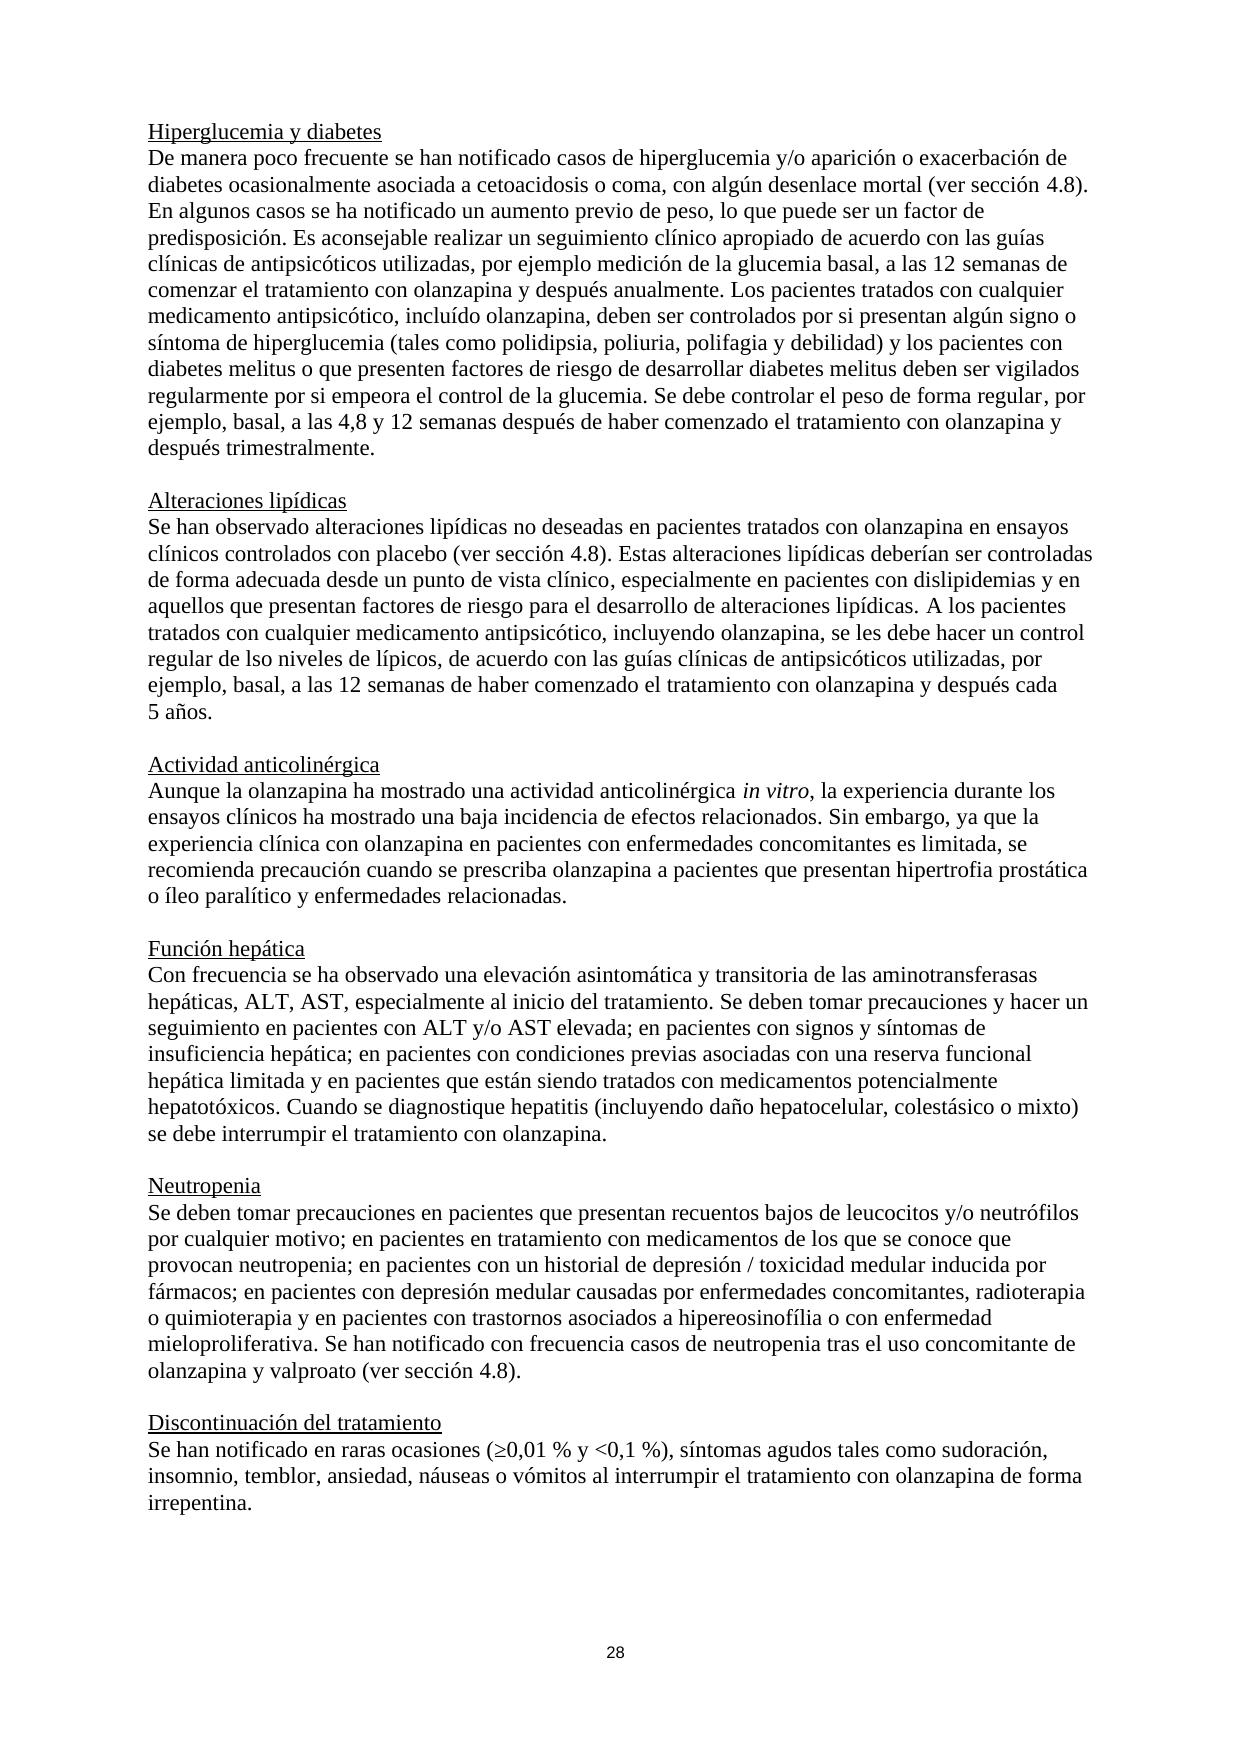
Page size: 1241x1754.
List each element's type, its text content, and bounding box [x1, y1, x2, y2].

text Discontinuación del tratamiento [148, 1409, 1098, 1436]
text Se deben tomar precauciones en pacientes que presentan recuentos bajos de leucocitos y/o neutrófilos por cualquier motivo; en pacientes en tratamiento con medicamentos de los que se conoce que provocan neutropenia; en pacientes con un historial de depresión / toxicidad medular inducida por fármacos; en pacientes con depresión medular causadas por enfermedades concomitantes, radioterapia o quimioterapia y en pacientes con trastornos asociados a hipereosinofília o con enfermedad mieloproliferativa. Se han notificado con frecuencia casos de neutropenia tras el uso concomitante de olanzapina y valproato (ver sección 4.8). [148, 1199, 1098, 1383]
text Se han observado alteraciones lipídicas no deseadas en pacientes tratados con olanzapina en ensayos clínicos controlados con placebo (ver sección 4.8). Estas alteraciones lipídicas deberían ser controladas de forma adecuada desde un punto de vista clínico, especialmente en pacientes con dislipidemias y en aquellos que presentan factores de riesgo para el desarrollo de alteraciones lipídicas. A los pacientes tratados con cualquier medicamento antipsicótico, incluyendo olanzapina, se les debe hacer un control regular de lso niveles de lípicos, de acuerdo con las guías clínicas de antipsicóticos utilizadas, por ejemplo, basal, a las 12 semanas de haber comenzado el tratamiento con olanzapina y después cada 5 años. [148, 513, 1098, 724]
text De manera poco frecuente se han notificado casos de hiperglucemia y/o aparición o exacerbación de diabetes ocasionalmente asociada a cetoacidosis o coma, con algún desenlace mortal (ver sección 4.8). En algunos casos se ha notificado un aumento previo de peso, lo que puede ser un factor de predisposición. Es aconsejable realizar un seguimiento clínico apropiado de acuerdo con las guías clínicas de antipsicóticos utilizadas, por ejemplo medición de la glucemia basal, a las 12 semanas de comenzar el tratamiento con olanzapina y después anualmente. Los pacientes tratados con cualquier medicamento antipsicótico, incluído olanzapina, deben ser controlados por si presentan algún signo o síntoma de hiperglucemia (tales como polidipsia, poliuria, polifagia y debilidad) y los pacientes con diabetes melitus o que presenten factores de riesgo de desarrollar diabetes melitus deben ser vigilados regularmente por si empeora el control de la glucemia. Se debe controlar el peso de forma regular, por ejemplo, basal, a las 4,8 y 12 semanas después de haber comenzado el tratamiento con olanzapina y después trimestralmente. [148, 144, 1098, 461]
text Con frecuencia se ha observado una elevación asintomática y transitoria de las aminotransferasas hepáticas, ALT, AST, especialmente al inicio del tratamiento. Se deben tomar precauciones y hacer un seguimiento en pacientes con ALT y/o AST elevada; en pacientes con signos y síntomas de insuficiencia hepática; en pacientes con condiciones previas asociadas con una reserva funcional hepática limitada y en pacientes que están siendo tratados con medicamentos potencialmente hepatotóxicos. Cuando se diagnostique hepatitis (incluyendo daño hepatocelular, colestásico o mixto) se debe interrumpir el tratamiento con olanzapina. [148, 961, 1092, 1146]
text Hiperglucemia y diabetes [148, 118, 1098, 144]
text Alteraciones lipídicas [148, 487, 1092, 513]
text Neutropenia [148, 1172, 1098, 1199]
text Se han notificado en raras ocasiones (≥0,01 % y <0,1 %), síntomas agudos tales como sudoración, insomnio, temblor, ansiedad, náuseas o vómitos al interrumpir el tratamiento con olanzapina de forma irrepentina. [148, 1436, 1092, 1515]
text Actividad anticolinérgica [148, 751, 1092, 777]
text Función hepática [148, 935, 1092, 961]
text Aunque la olanzapina ha mostrado una actividad anticolinérgica in vitro, la experiencia durante los ensayos clínicos ha mostrado una baja incidencia de efectos relacionados. Sin embargo, ya que la experiencia clínica con olanzapina en pacientes con enfermedades concomitantes es limitada, se recomienda precaución cuando se prescriba olanzapina a pacientes que presentan hipertrofia prostática o íleo paralítico y enfermedades relacionadas. [148, 777, 1092, 909]
